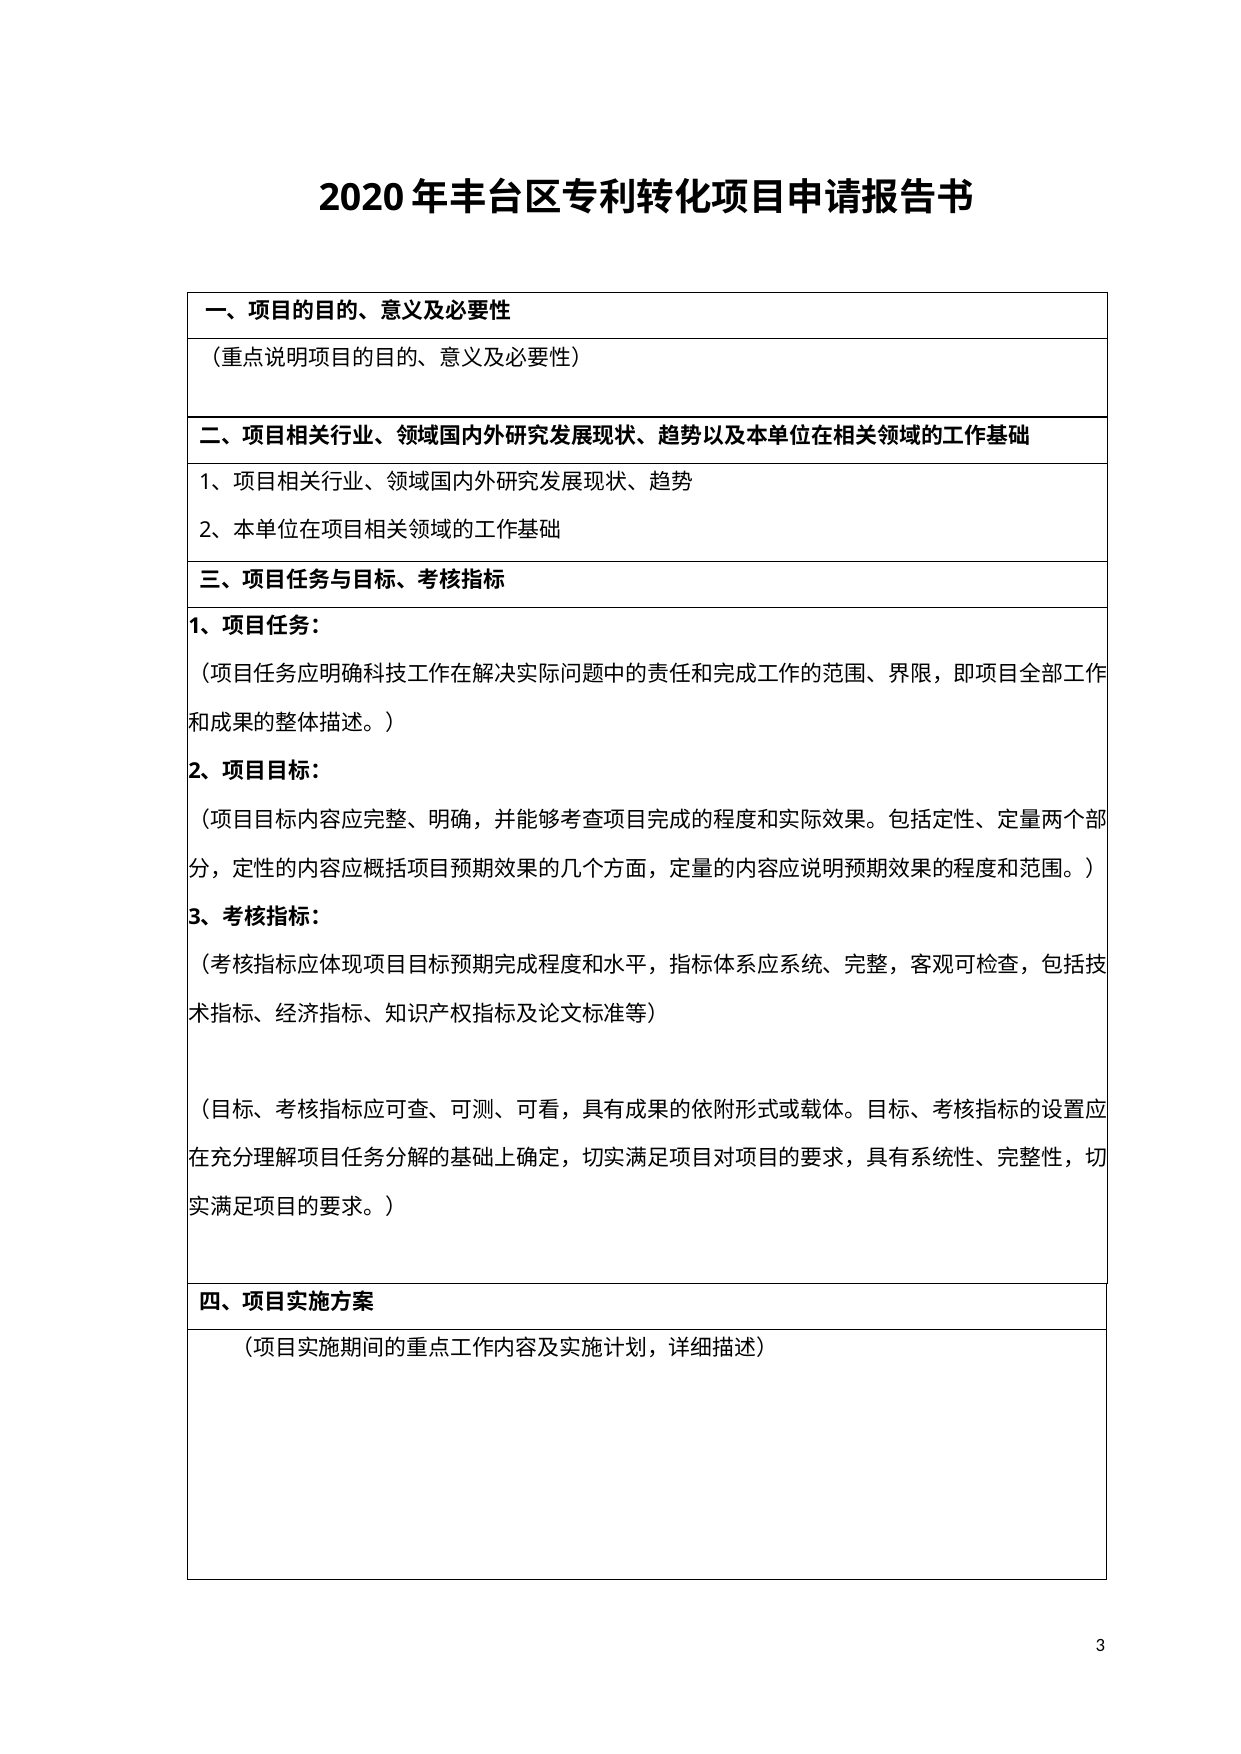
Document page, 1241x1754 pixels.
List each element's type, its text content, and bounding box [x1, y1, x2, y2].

table_cell 四、项目实施方案 [188, 1284, 1106, 1329]
table_cell （项目实施期间的重点工作内容及实施计划，详细描述） [188, 1330, 1106, 1579]
table_cell 1、项目相关行业、领域国内外研究发展现状、趋势 2、本单位在项目相关领域的工作基础 [188, 464, 1107, 561]
text 2020年丰台区专利转化项目申请报告书 [187, 162, 1105, 227]
table_cell 三、项目任务与目标、考核指标 [188, 562, 1107, 607]
table_header 一、项目的目的、意义及必要性 [188, 293, 1107, 338]
table_cell 1、项目任务： （项目任务应明确科技工作在解决实际问题中的责任和完成工作的范围、界限，即项目全部工作和成果的整体描述。） 2、项目目标： （项目目标内容应完整、明确，并能够考查项目完成的程度和实际效果。包括定性、定量两个部分，定性的内容应概括项目预期效果的几个方面，定量的内容应说明预期效果的程度和范围。） 3、考核指标： （考核指标应体现项目目标预期完成程度和水平，指标体系应系统、完整，客观可检查，包括技术指标、经济指标、知识产权指标及论文标准等） （目标、考核指标应可查、可测、可看，具有成果的依附形式或载体。目标、考核指标的设置应在充分理解项目任务分解的基础上确定，切实满足项目对项目的要求，具有系统性、完整性，切实满足项目的要求。） [188, 608, 1107, 1283]
table_cell （重点说明项目的目的、意义及必要性） [188, 339, 1107, 416]
table_cell 二、项目相关行业、领域国内外研究发展现状、趋势以及本单位在相关领域的工作基础 [188, 418, 1107, 462]
